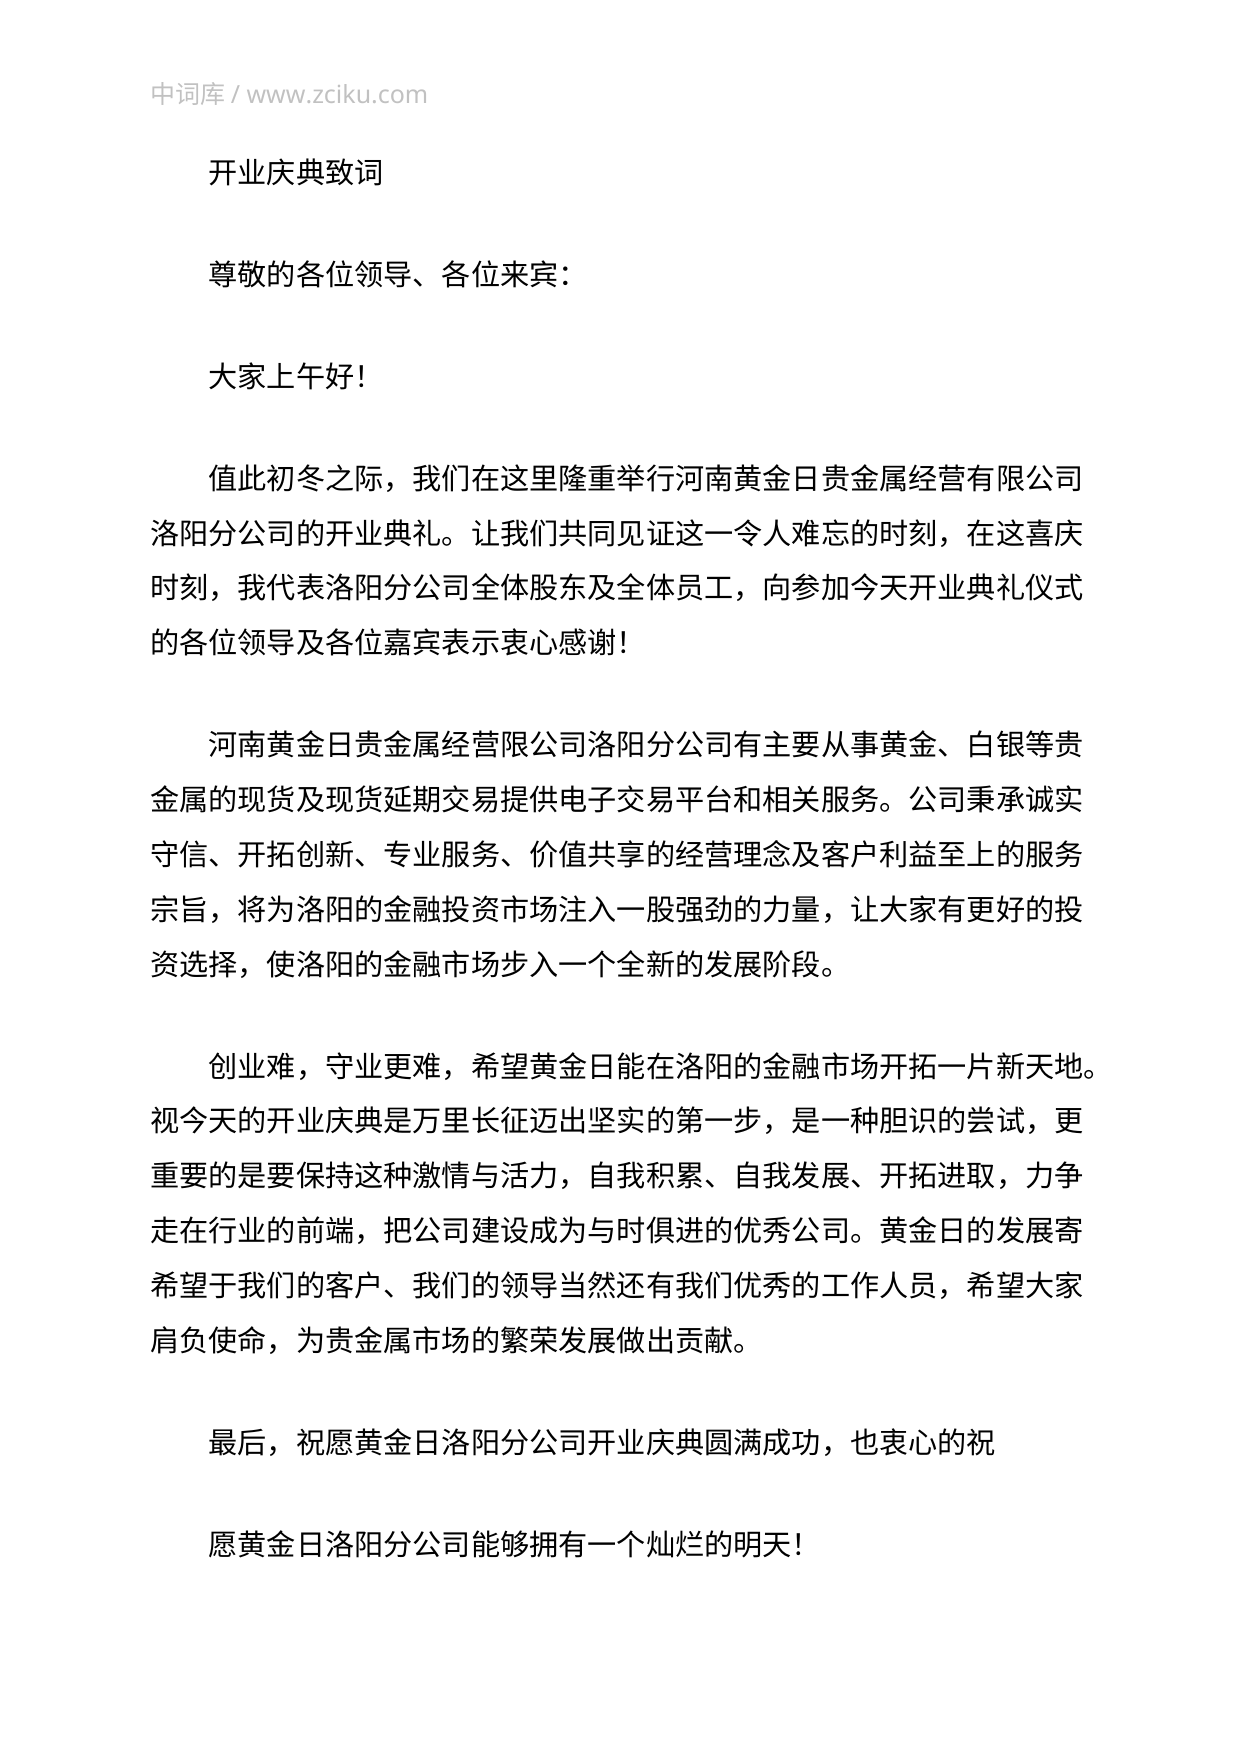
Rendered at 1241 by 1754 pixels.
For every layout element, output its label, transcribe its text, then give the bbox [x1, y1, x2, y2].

text 值此初冬之际，我们在这里隆重举行河南黄金日贵金属经营有限公司洛阳分公司的开业典礼。让我们共同见证这一令人难忘的时刻，在这喜庆时刻，我代表洛阳分公司全体股东及全体员工，向参加今天开业典礼仪式的各位领导及各位嘉宾表示衷心感谢！ [150, 455, 1090, 662]
text 愿黄金日洛阳分公司能够拥有一个灿烂的明天！ [150, 1521, 1090, 1563]
text 最后，祝愿黄金日洛阳分公司开业庆典圆满成功，也衷心的祝 [150, 1419, 1090, 1462]
text 大家上午好！ [150, 353, 1090, 396]
text 创业难，守业更难，希望黄金日能在洛阳的金融市场开拓一片新天地。视今天的开业庆典是万里长征迈出坚实的第一步，是一种胆识的尝试，更重要的是要保持这种激情与活力，自我积累、自我发展、开拓进取，力争走在行业的前端，把公司建设成为与时俱进的优秀公司。黄金日的发展寄希望于我们的客户、我们的领导当然还有我们优秀的工作人员，希望大家肩负使命，为贵金属市场的繁荣发展做出贡献。 [150, 1043, 1090, 1360]
text 尊敬的各位领导、各位来宾： [150, 252, 1090, 294]
text 河南黄金日贵金属经营限公司洛阳分公司有主要从事黄金、白银等贵金属的现货及现货延期交易提供电子交易平台和相关服务。公司秉承诚实守信、开拓创新、专业服务、价值共享的经营理念及客户利益至上的服务宗旨，将为洛阳的金融投资市场注入一股强劲的力量，让大家有更好的投资选择，使洛阳的金融市场步入一个全新的发展阶段。 [150, 722, 1090, 984]
text 开业庆典致词 [150, 150, 1090, 192]
